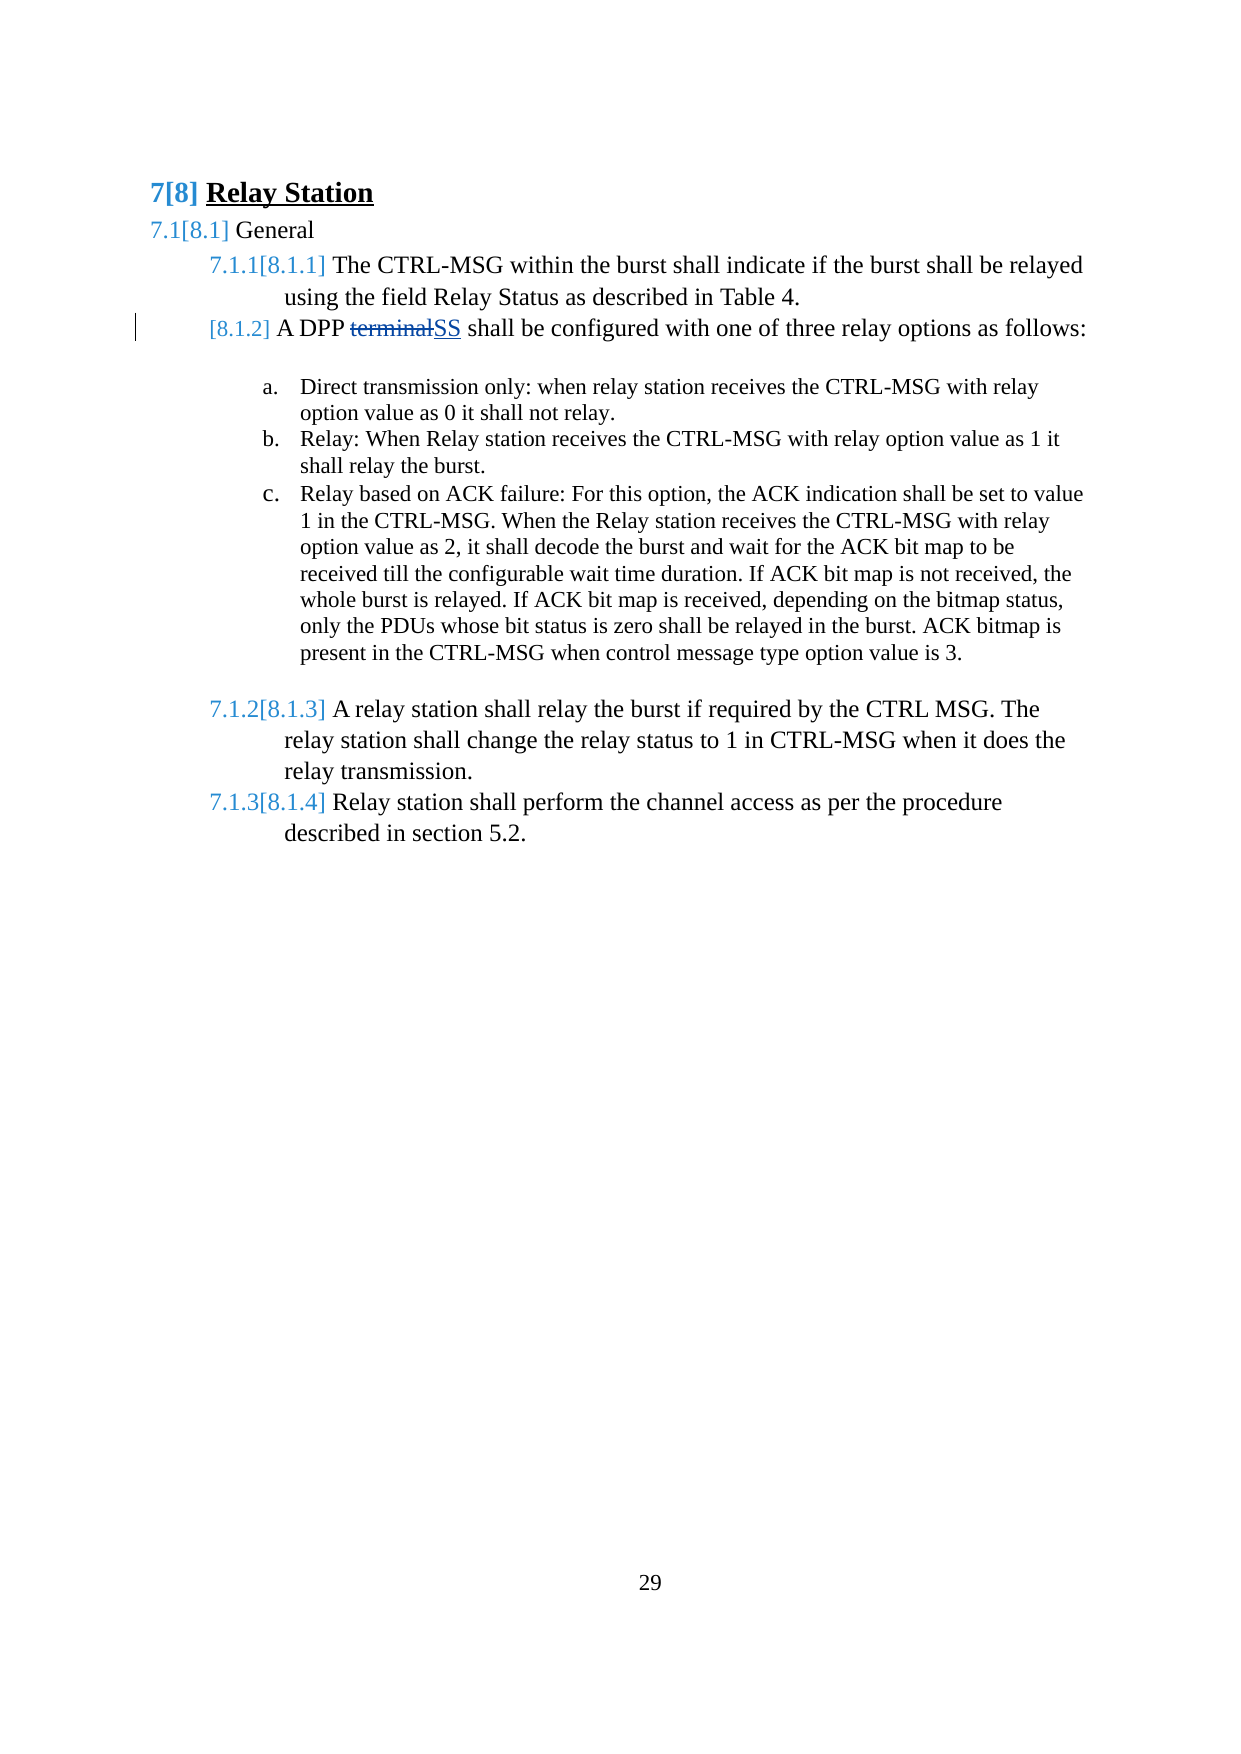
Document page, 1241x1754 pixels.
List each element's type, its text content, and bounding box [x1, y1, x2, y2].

list Relay based on ACK failure: For this option, the ACK indication shall be set to value 1 in the CTRL-MSG. When the Relay station receives the CTRL-MSG with relay option value as 2, it shall decode the burst and wait for the ACK bit map to be received till the configurable wait time duration. If ACK bit map is not received, the whole burst is relayed. If ACK bit map is received, depending on the bitmap status, only the PDUs whose bit status is zero shall be relayed in the burst. ACK bitmap is present in the CTRL-MSG when control message type option value is 3. [262, 528, 1090, 715]
subtitle A DPP shall be configured with one of three relay options as follows: [209, 317, 1090, 346]
list Relay: When Relay station receives the CTRL-MSG with relay option value as 1 it shall relay the burst. [262, 451, 1090, 503]
list Direct transmission only: when relay station receives the CTRL-MSG with relay option value as 0 it shall not relay. [262, 373, 1090, 426]
subtitle A relay station shall relay the burst if required by the CTRL MSG. The relay station shall change the relay status to 1 in CTRL-MSG when it does the relay transmission. [209, 721, 1090, 812]
subtitle Relay Station [150, 175, 1090, 208]
subtitle General [150, 215, 1090, 244]
subtitle The CTRL-MSG within the burst shall indicate if the burst shall be relayed using the field Relay Status as described in Table 4. [209, 251, 1090, 310]
subtitle Relay station shall perform the channel access as per the procedure described in section 5.2. [209, 819, 1090, 878]
